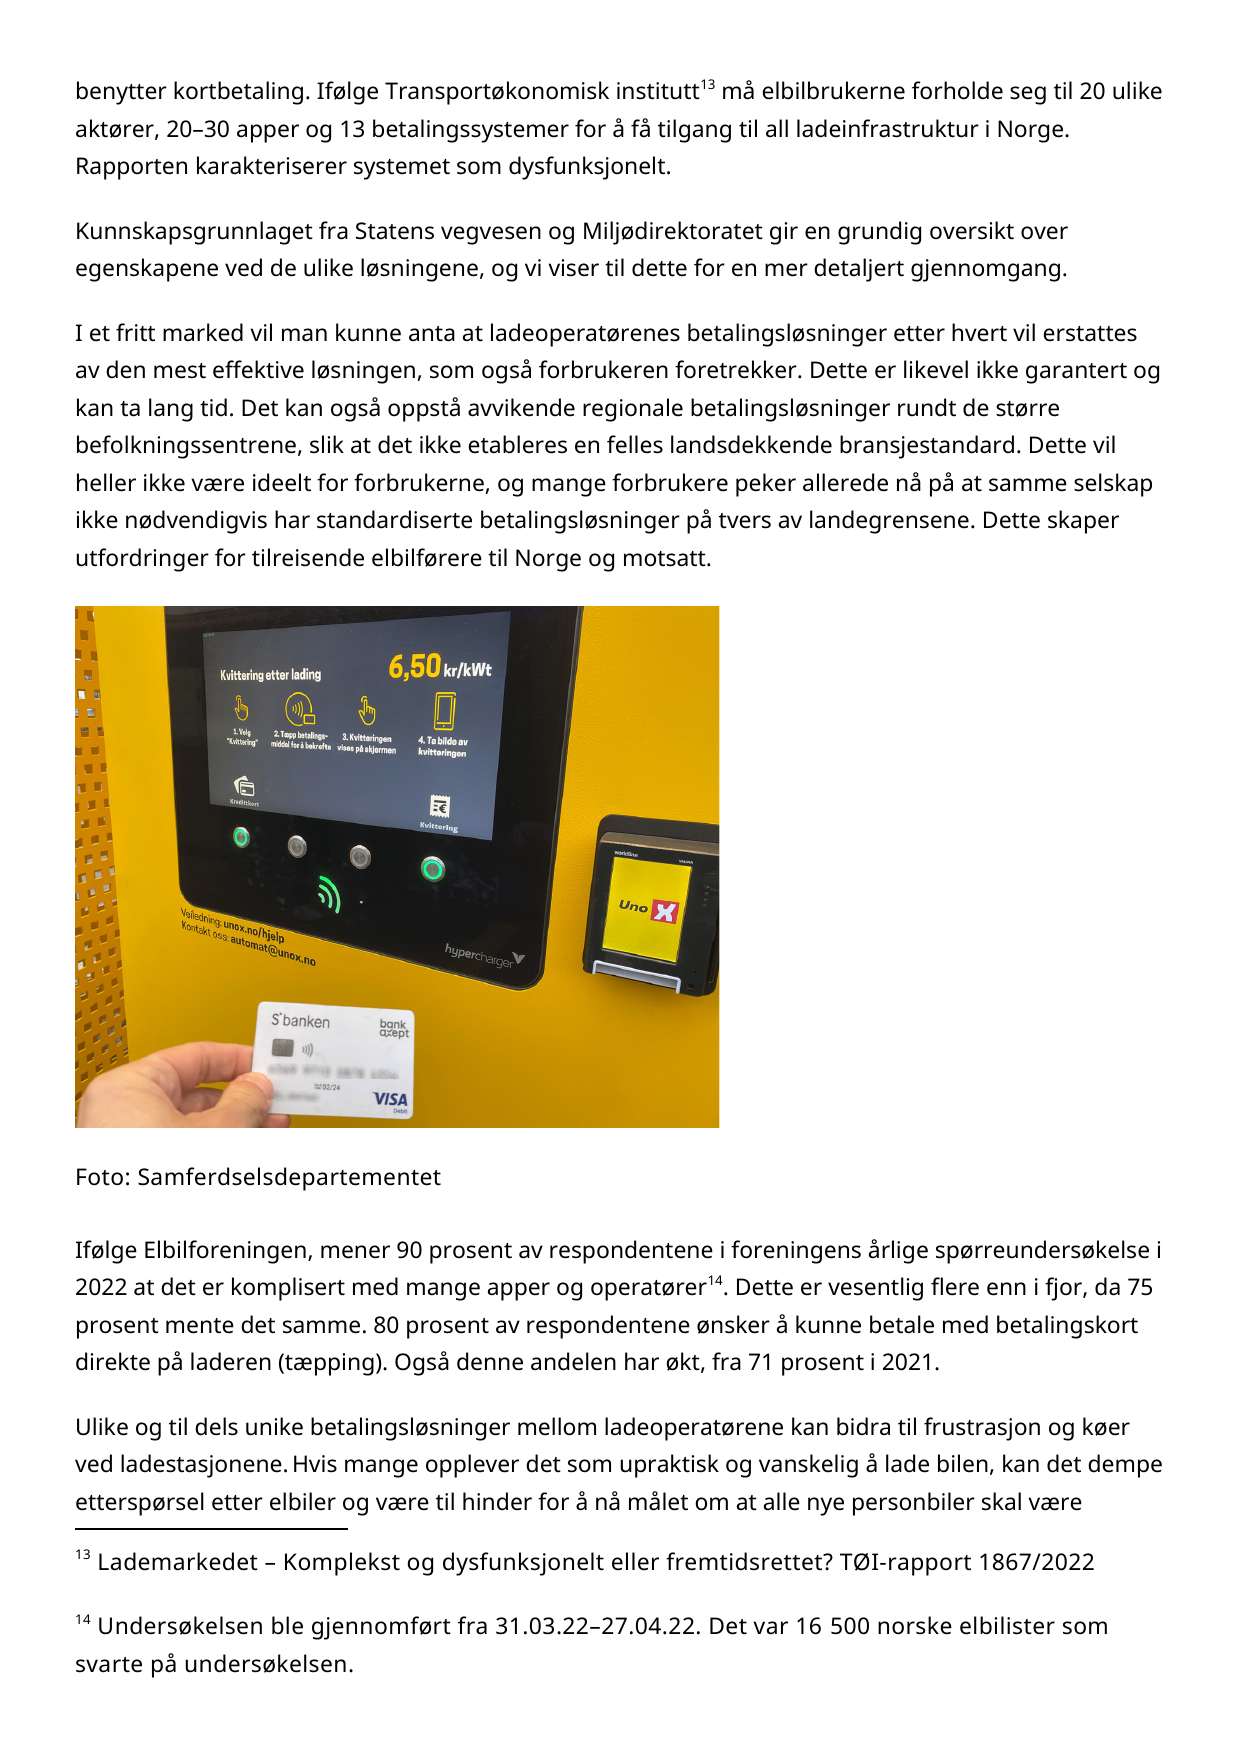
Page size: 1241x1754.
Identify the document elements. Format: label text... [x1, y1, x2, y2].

text Ifølge Elbilforeningen, mener 90 prosent av respondentene i foreningens årlige spørreundersøkelse i 2022 at det er komplisert med mange apper og operatører. Dette er vesentlig flere enn i fjor, da 75 prosent mente det samme. 80 prosent av respondentene ønsker å kunne betale med betalingskort direkte på laderen (tæpping). Også denne andelen har økt, fra 71 prosent i 2021. [75, 1234, 1165, 1377]
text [75, 1411, 1165, 1517]
text Foto: Samferdselsdepartementet [75, 1161, 1165, 1192]
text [75, 75, 1165, 181]
text Kunnskapsgrunnlaget fra Statens vegvesen og Miljødirektoratet gir en grundig oversikt over egenskapene ved de ulike løsningene, og vi viser til dette for en mer detaljert gjennomgang. [75, 214, 1165, 283]
picture [75, 606, 720, 1128]
text I et fritt marked vil man kunne anta at ladeoperatørenes betalingsløsninger etter hvert vil erstattes av den mest effektive løsningen, som også forbrukeren foretrekker. Dette er likevel ikke garantert og kan ta lang tid. Det kan også oppstå avvikende regionale betalingsløsninger rundt de større befolkningssentrene, slik at det ikke etableres en felles landsdekkende bransjestandard. Dette vil heller ikke være ideelt for forbrukerne, og mange forbrukere peker allerede nå på at samme selskap ikke nødvendigvis har standardiserte betalingsløsninger på tvers av landegrensene. Dette skaper utfordringer for tilreisende elbilførere til Norge og motsatt. [75, 317, 1165, 573]
